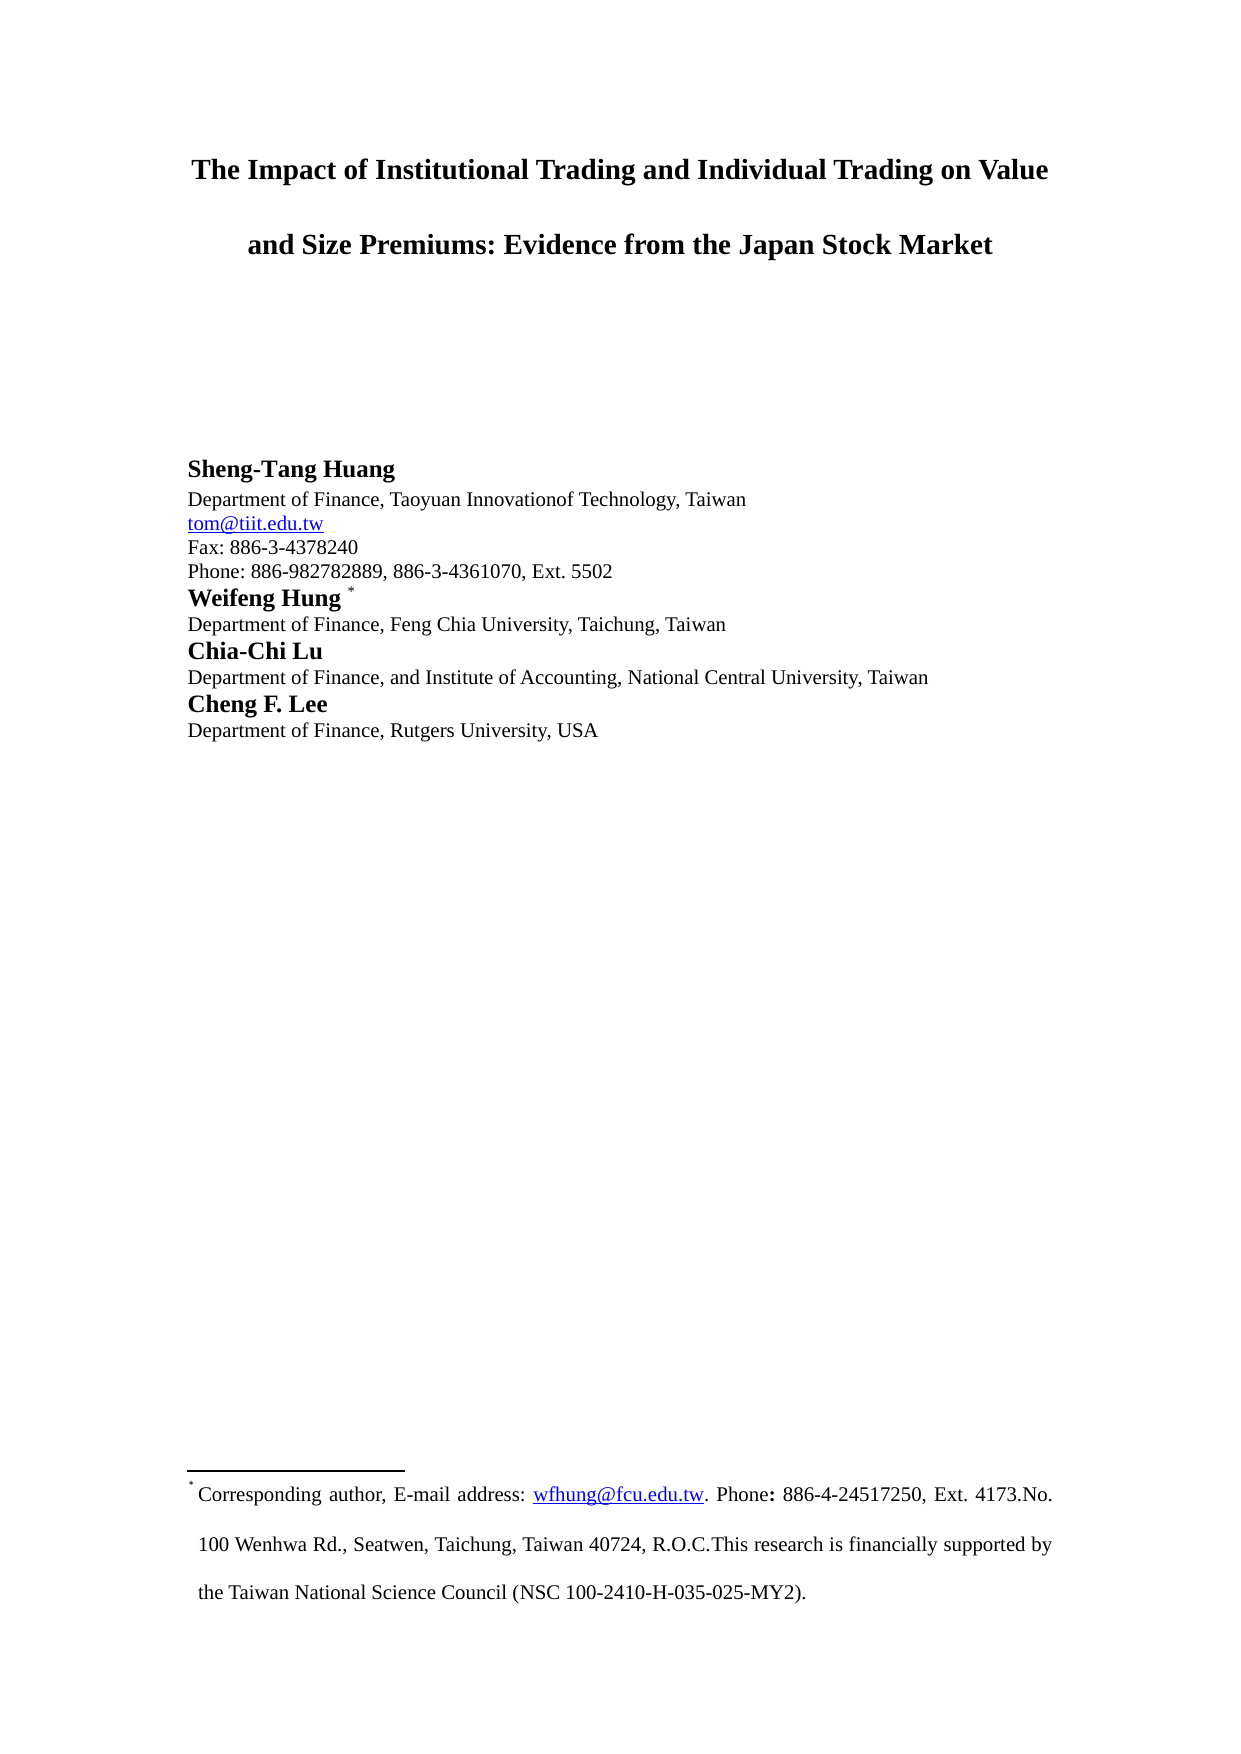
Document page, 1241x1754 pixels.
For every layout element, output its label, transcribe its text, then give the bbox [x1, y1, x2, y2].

text Phone: 886-982782889, 886-3-4361070, Ext. 5502 [187, 559, 1053, 583]
text Cheng F. Lee [187, 689, 1053, 717]
text Chia-Chi Lu [187, 636, 1053, 665]
text Department of Finance, Taoyuan Innovationof Technology, Taiwan [187, 487, 1053, 511]
text Department of Finance, and Institute of Accounting, National Central University, Taiwan [187, 665, 1053, 689]
text The Impact of Institutional Trading and Individual Trading on Value and Size Premiums: Evidence from the Japan Stock Market [187, 150, 1053, 262]
text tom@tiit.edu.tw [187, 511, 1053, 535]
text Department of Finance, Rutgers University, USA [187, 717, 1053, 742]
text Weifeng Hung * [187, 583, 1053, 612]
text Fax: 886-3-4378240 [187, 535, 1053, 559]
text Sheng-Tang Huang [187, 449, 1053, 487]
text Department of Finance, Feng Chia University, Taichung, Taiwan [187, 612, 1053, 636]
